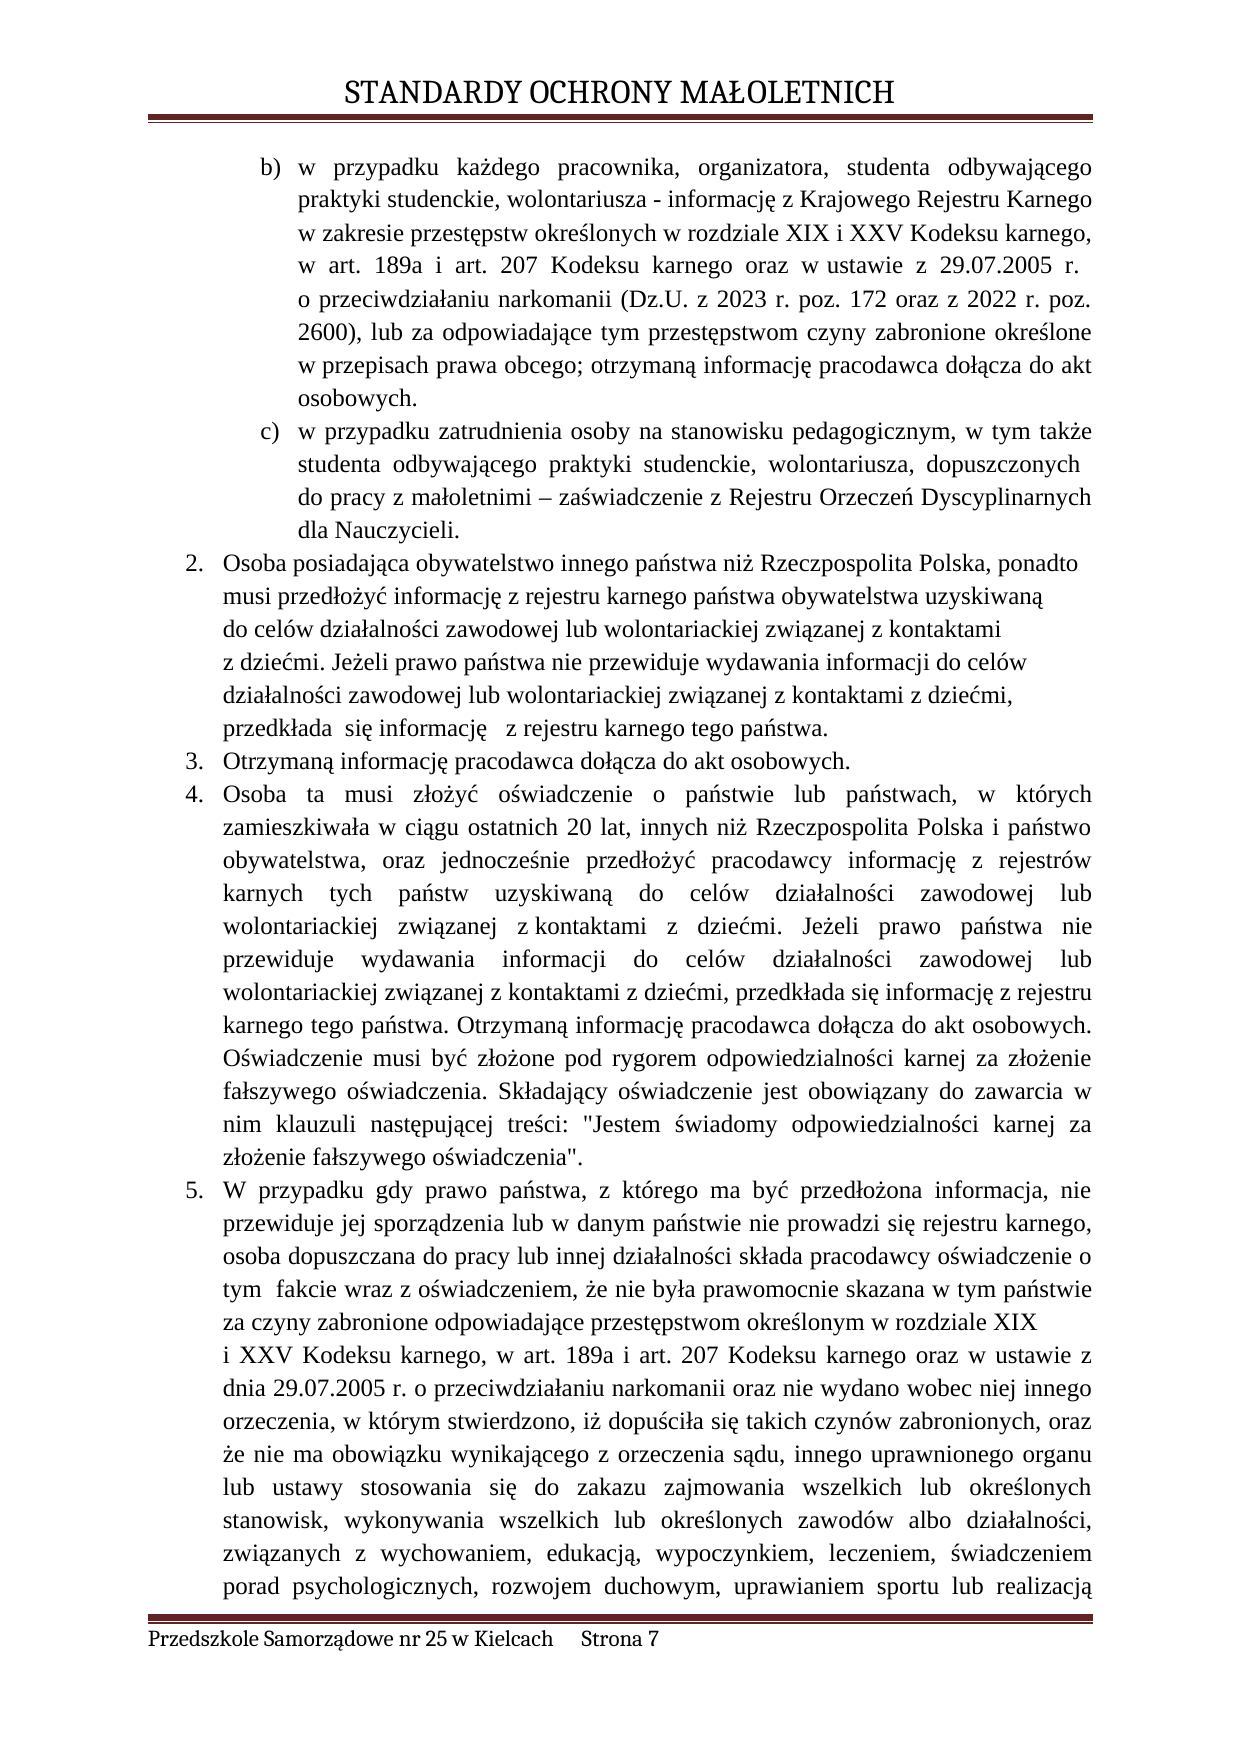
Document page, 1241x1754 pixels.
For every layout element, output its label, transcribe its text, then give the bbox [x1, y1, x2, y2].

list w przypadku zatrudnienia osoby na stanowisku pedagogicznym, w tym także studenta odbywającego praktyki studenckie, wolontariusza, dopuszczonych do pracy z małoletnimi – zaświadczenie z Rejestru Orzeczeń Dyscyplinarnych dla Nauczycieli. [260, 416, 1093, 543]
list Osoba posiadająca obywatelstwo innego państwa niż Rzeczpospolita Polska, ponadto musi przedłożyć informację z rejestru karnego państwa obywatelstwa uzyskiwaną do celów działalności zawodowej lub wolontariackiej związanej z kontaktami z dziećmi. Jeżeli prawo państwa nie przewiduje wydawania informacji do celów działalności zawodowej lub wolontariackiej związanej z kontaktami z dziećmi, przedkłada się informację z rejestru karnego tego państwa. [185, 548, 1093, 742]
list Otrzymaną informację pracodawca dołącza do akt osobowych. [185, 746, 1093, 775]
list W przypadku gdy prawo państwa, z którego ma być przedłożona informacja, nie przewiduje jej sporządzenia lub w danym państwie nie prowadzi się rejestru karnego, osoba dopuszczana do pracy lub innej działalności składa pracodawcy oświadczenie o tym fakcie wraz z oświadczeniem, że nie była prawomocnie skazana w tym państwie za czyny zabronione odpowiadające przestępstwom określonym w rozdziale XIX [185, 1175, 1093, 1336]
list w przypadku każdego pracownika, organizatora, studenta odbywającego praktyki studenckie, wolontariusza - informację z Krajowego Rejestru Karnego w zakresie przestępstw określonych w rozdziale XIX i XXV Kodeksu karnego, w art. 189a i art. 207 Kodeksu karnego oraz w ustawie z 29.07.2005 r. o przeciwdziałaniu narkomanii (Dz.U. z 2023 r. poz. 172 oraz z 2022 r. poz. 2600), lub za odpowiadające tym przestępstwom czyny zabronione określone w przepisach prawa obcego; otrzymaną informację pracodawca dołącza do akt osobowych. [260, 152, 1093, 411]
list Osoba ta musi złożyć oświadczenie o państwie lub państwach, w których zamieszkiwała w ciągu ostatnich 20 lat, innych niż Rzeczpospolita Polska i państwo obywatelstwa, oraz jednocześnie przedłożyć pracodawcy informację z rejestrów karnych tych państw uzyskiwaną do celów działalności zawodowej lub wolontariackiej związanej z kontaktami z dziećmi. Jeżeli prawo państwa nie przewiduje wydawania informacji do celów działalności zawodowej lub wolontariackiej związanej z kontaktami z dziećmi, przedkłada się informację z rejestru karnego tego państwa. Otrzymaną informację pracodawca dołącza do akt osobowych. Oświadczenie musi być złożone pod rygorem odpowiedzialności karnej za złożenie fałszywego oświadczenia. Składający oświadczenie jest obowiązany do zawarcia w nim klauzuli następującej treści: "Jestem świadomy odpowiedzialności karnej za złożenie fałszywego oświadczenia". [185, 779, 1093, 1171]
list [223, 1340, 1093, 1600]
